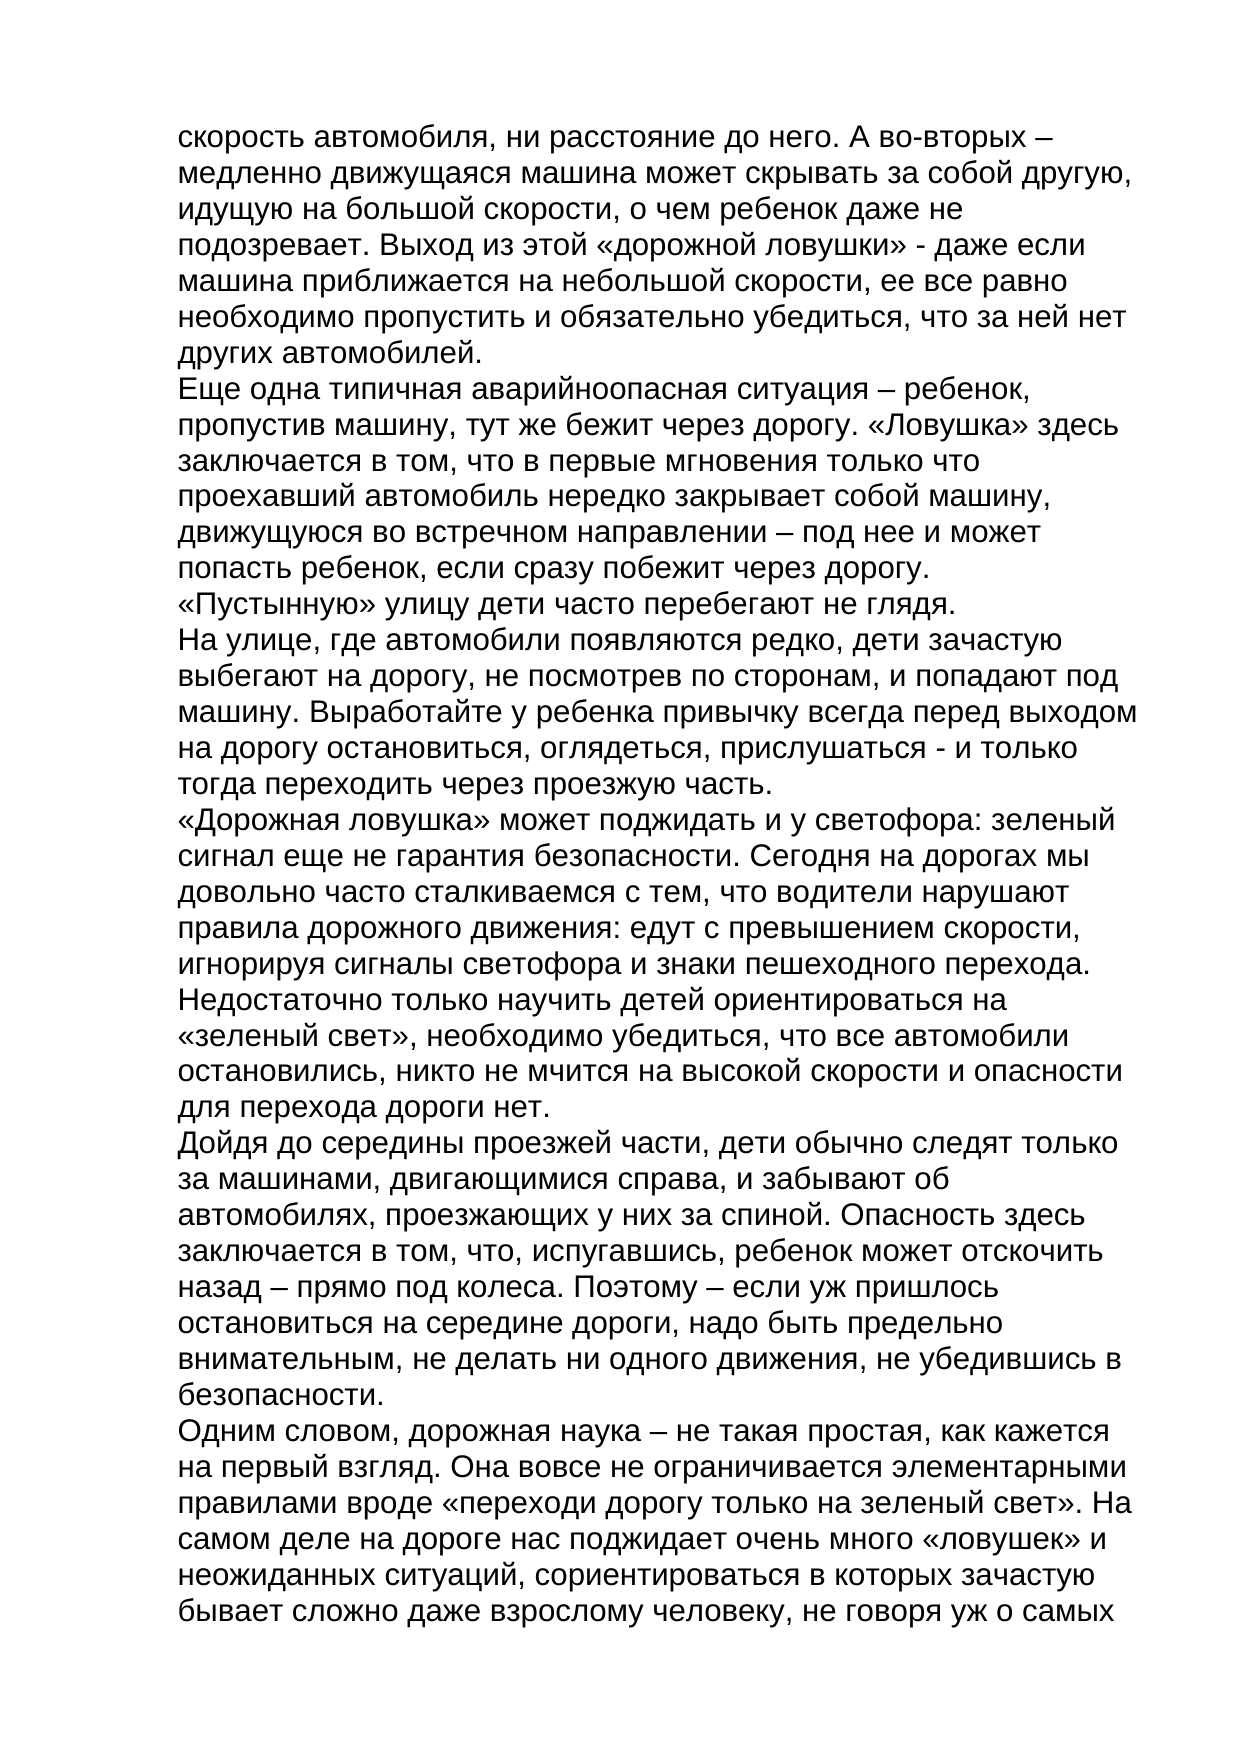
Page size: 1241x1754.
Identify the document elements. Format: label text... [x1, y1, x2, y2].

text Еще одна типичная аварийноопасная ситуация – ребенок, пропустив машину, тут же бежит через дорогу. «Ловушка» здесь заключается в том, что в первые мгновения только что проехавший автомобиль нередко закрывает собой машину, движущуюся во встречном направлении – под нее и может попасть ребенок, если сразу побежит через дорогу. [177, 370, 1152, 585]
text «Дорожная ловушка» может поджидать и у светофора: зеленый сигнал еще не гарантия безопасности. Сегодня на дорогах мы довольно часто сталкиваемся с тем, что водители нарушают правила дорожного движения: едут с превышением скорости, игнорируя сигналы светофора и знаки пешеходного перехода. Недостаточно только научить детей ориентироваться на «зеленый свет», необходимо убедиться, что все автомобили остановились, никто не мчится на высокой скорости и опасности для перехода дороги нет. [177, 801, 1152, 1124]
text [177, 118, 1152, 370]
text На улице, где автомобили появляются редко, дети зачастую выбегают на дорогу, не посмотрев по сторонам, и попадают под машину. Выработайте у ребенка привычку всегда перед выходом на дорогу остановиться, оглядеться, прислушаться - и только тогда переходить через проезжую часть. [177, 621, 1152, 801]
text «Пустынную» улицу дети часто перебегают не глядя. [177, 585, 1152, 621]
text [177, 1412, 1152, 1627]
text Дойдя до середины проезжей части, дети обычно следят только за машинами, двигающимися справа, и забывают об автомобилях, проезжающих у них за спиной. Опасность здесь заключается в том, что, испугавшись, ребенок может отскочить назад – прямо под колеса. Поэтому – если уж пришлось остановиться на середине дороги, надо быть предельно внимательным, не делать ни одного движения, не убедившись в безопасности. [177, 1124, 1152, 1412]
